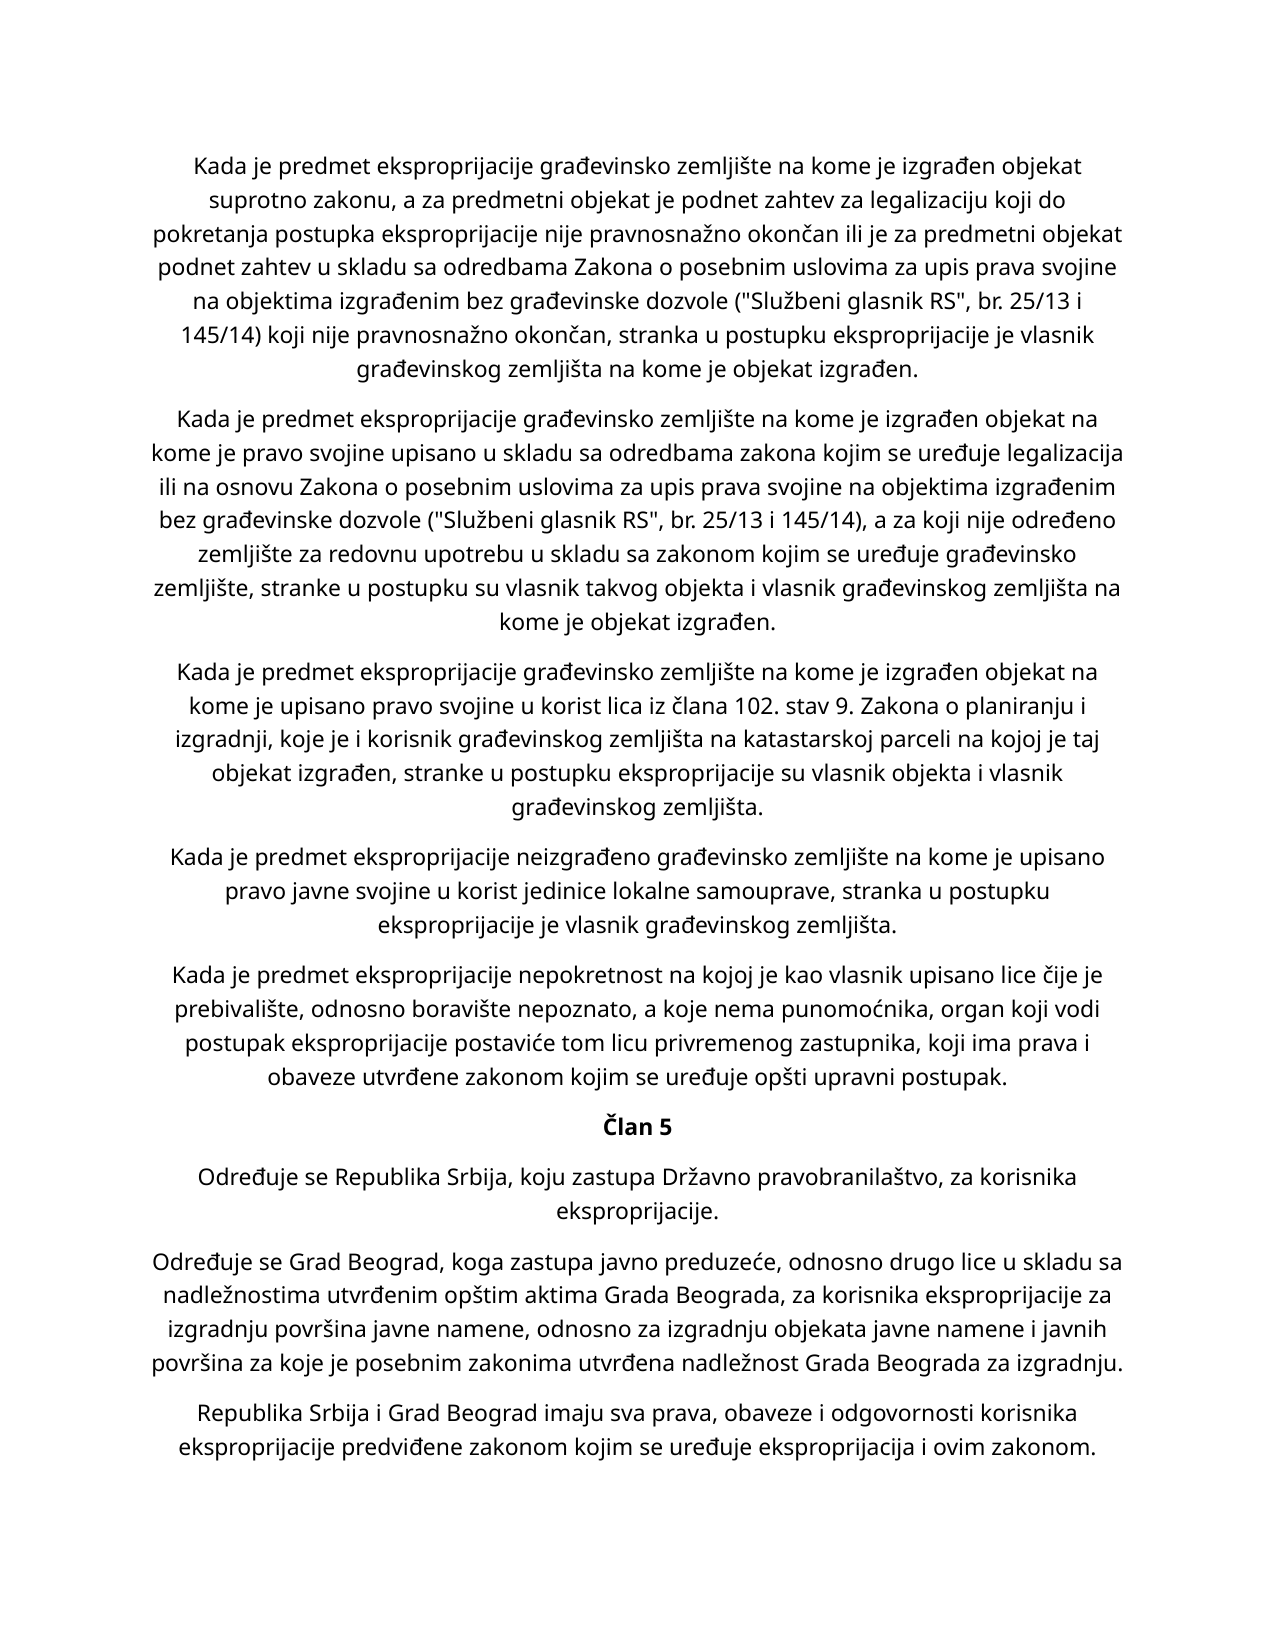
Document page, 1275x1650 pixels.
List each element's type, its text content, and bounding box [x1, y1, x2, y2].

text Kada je predmet eksproprijacije građevinsko zemljište na kome je izgrađen objekat na kome je pravo svojine upisano u skladu sa odredbama zakona kojim se uređuje legalizacija ili na osnovu Zakona o posebnim uslovima za upis prava svojine na objektima izgrađenim bez građevinske dozvole ("Službeni glasnik RS", br. 25/13 i 145/14), a za koji nije određeno zemljište za redovnu upotrebu u skladu sa zakonom kojim se uređuje građevinsko zemljište, stranke u postupku su vlasnik takvog objekta i vlasnik građevinskog zemljišta na kome je objekat izgrađen. [150, 403, 1125, 637]
text Kada je predmet eksproprijacije građevinsko zemljište na kome je izgrađen objekat na kome je upisano pravo svojine u korist lica iz člana 102. stav 9. Zakona o planiranju i izgradnji, koje je i korisnik građevinskog zemljišta na katastarskoj parceli na kojoj je taj objekat izgrađen, stranke u postupku eksproprijacije su vlasnik objekta i vlasnik građevinskog zemljišta. [150, 656, 1125, 822]
text Republika Srbija i Grad Beograd imaju sva prava, obaveze i odgovornosti korisnika eksproprijacije predviđene zakonom kojim se uređuje eksproprijacija i ovim zakonom. [150, 1397, 1125, 1462]
text Određuje se Republika Srbija, koju zastupa Državno pravobranilaštvo, za korisnika eksproprijacije. [150, 1161, 1125, 1226]
text Kada je predmet eksproprijacije nepokretnost na kojoj je kao vlasnik upisano lice čije je prebivalište, odnosno boravište nepoznato, a koje nema punomoćnika, organ koji vodi postupak eksproprijacije postaviće tom licu privremenog zastupnika, koji ima prava i obaveze utvrđene zakonom kojim se uređuje opšti upravni postupak. [150, 959, 1125, 1092]
text Član 5 [150, 1111, 1125, 1142]
text Kada je predmet eksproprijacije građevinsko zemljište na kome je izgrađen objekat suprotno zakonu, a za predmetni objekat je podnet zahtev za legalizaciju koji do pokretanja postupka eksproprijacije nije pravnosnažno okončan ili je za predmetni objekat podnet zahtev u skladu sa odredbama Zakona o posebnim uslovima za upis prava svojine na objektima izgrađenim bez građevinske dozvole ("Službeni glasnik RS", br. 25/13 i 145/14) koji nije pravnosnažno okončan, stranka u postupku eksproprijacije je vlasnik građevinskog zemljišta na kome je objekat izgrađen. [150, 150, 1125, 384]
text Kada je predmet eksproprijacije neizgrađeno građevinsko zemljište na kome je upisano pravo javne svojine u korist jedinice lokalne samouprave, stranka u postupku eksproprijacije je vlasnik građevinskog zemljišta. [150, 841, 1125, 940]
text Određuje se Grad Beograd, koga zastupa javno preduzeće, odnosno drugo lice u skladu sa nadležnostima utvrđenim opštim aktima Grada Beograda, za korisnika eksproprijacije za izgradnju površina javne namene, odnosno za izgradnju objekata javne namene i javnih površina za koje je posebnim zakonima utvrđena nadležnost Grada Beograda za izgradnju. [150, 1245, 1125, 1378]
